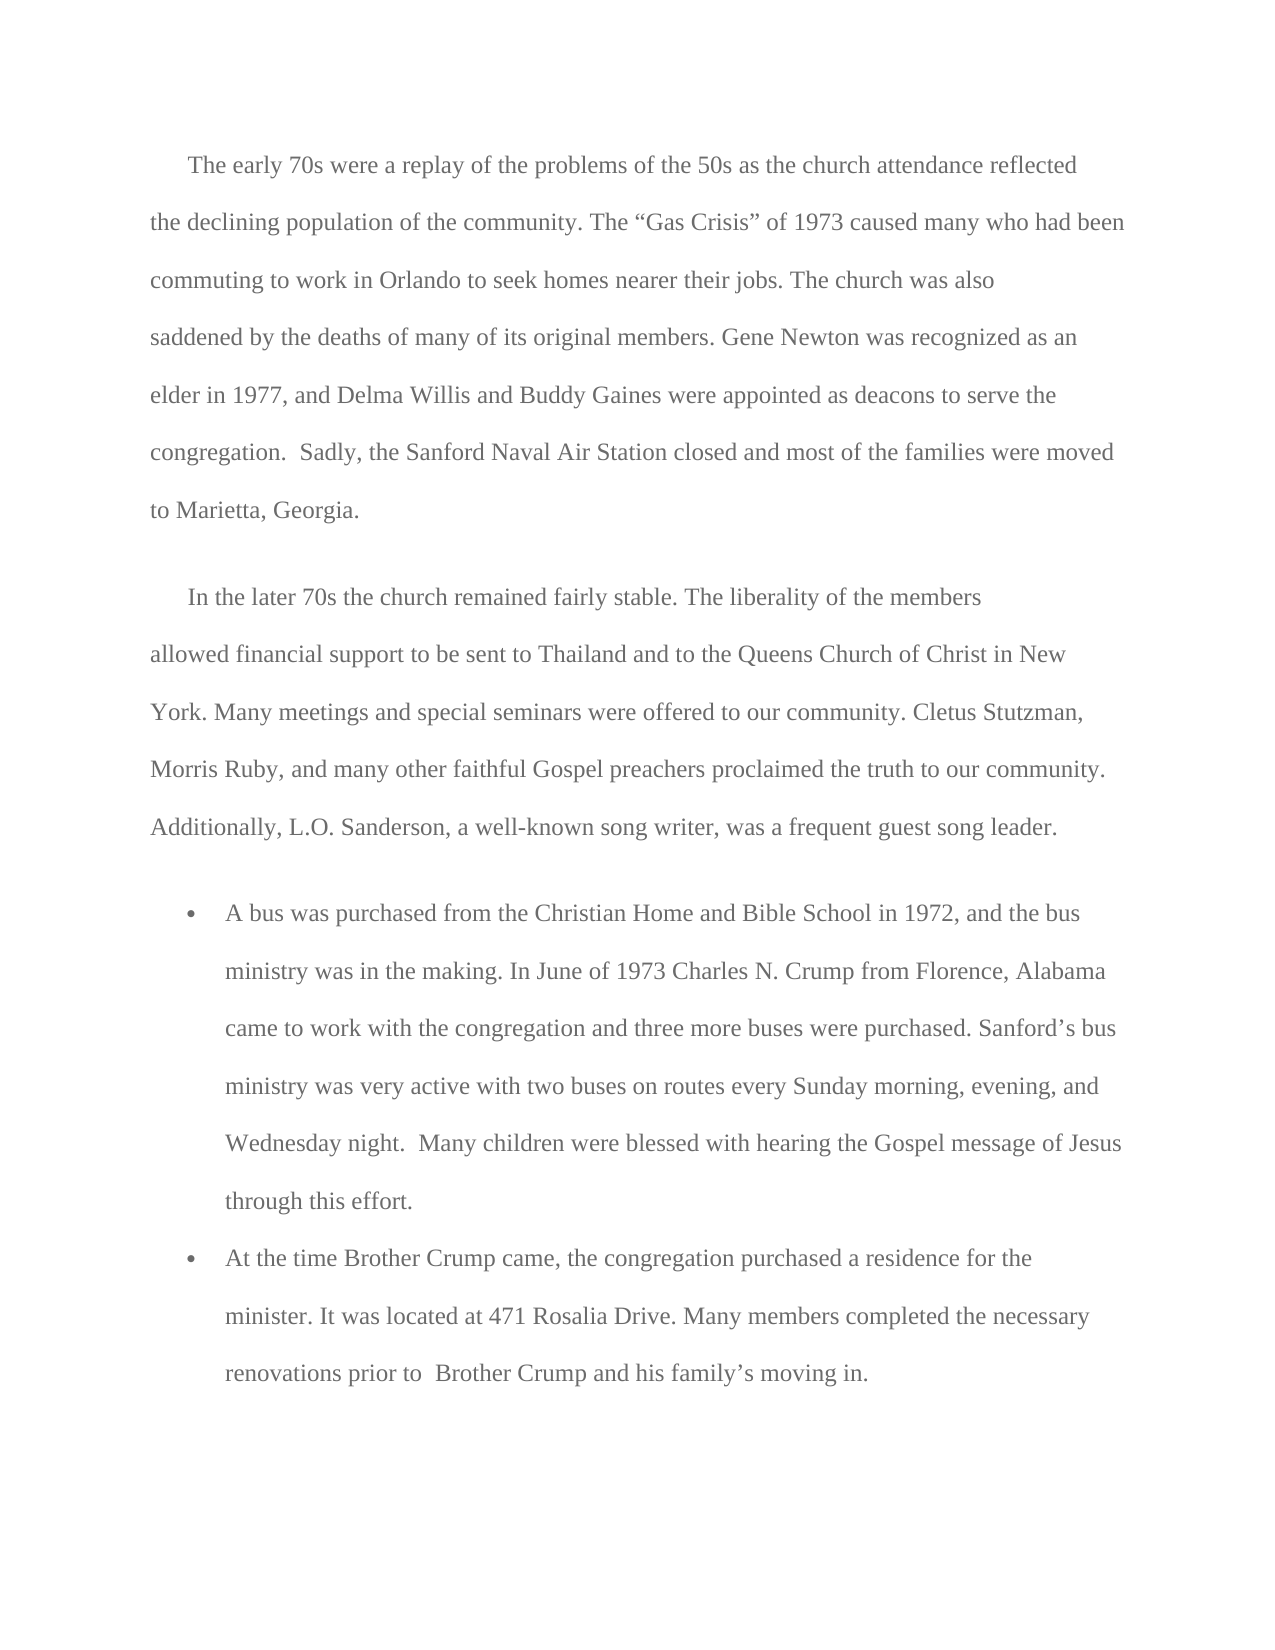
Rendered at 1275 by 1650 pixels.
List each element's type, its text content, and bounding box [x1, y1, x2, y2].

text In the later 70s the church remained fairly stable. The liberality of the members allowed financial support to be sent to Thailand and to the Queens Church of Christ in New York. Many meetings and special seminars were offered to our community. Cletus Stutzman, Morris Ruby, and many other faithful Gospel preachers proclaimed the truth to our community. Additionally, L.O. Sanderson, a well-known song writer, was a frequent guest song leader. [150, 582, 1125, 840]
list A bus was purchased from the Christian Home and Bible School in 1972, and the bus ministry was in the making. In June of 1973 Charles N. Crump from Florence, Alabama came to work with the congregation and three more buses were purchased. Sanford’s bus ministry was very active with two buses on routes every Sunday morning, evening, and Wednesday night. Many children were blessed with hearing the Gospel message of Jesus through this effort. [187, 898, 1125, 1214]
list At the time Brother Crump came, the congregation purchased a residence for the minister. It was located at 471 Rosalia Drive. Many members completed the necessary renovations prior to Brother Crump and his family’s moving in. [187, 1243, 1125, 1387]
text The early 70s were a replay of the problems of the 50s as the church attendance reflected the declining population of the community. The “Gas Crisis” of 1973 caused many who had been commuting to work in Orlando to seek homes nearer their jobs. The church was also saddened by the deaths of many of its original members. Gene Newton was recognized as an elder in 1977, and Delma Willis and Buddy Gaines were appointed as deacons to serve the congregation. Sadly, the Sanford Naval Air Station closed and most of the families were moved to Marietta, Georgia. [150, 150, 1125, 524]
